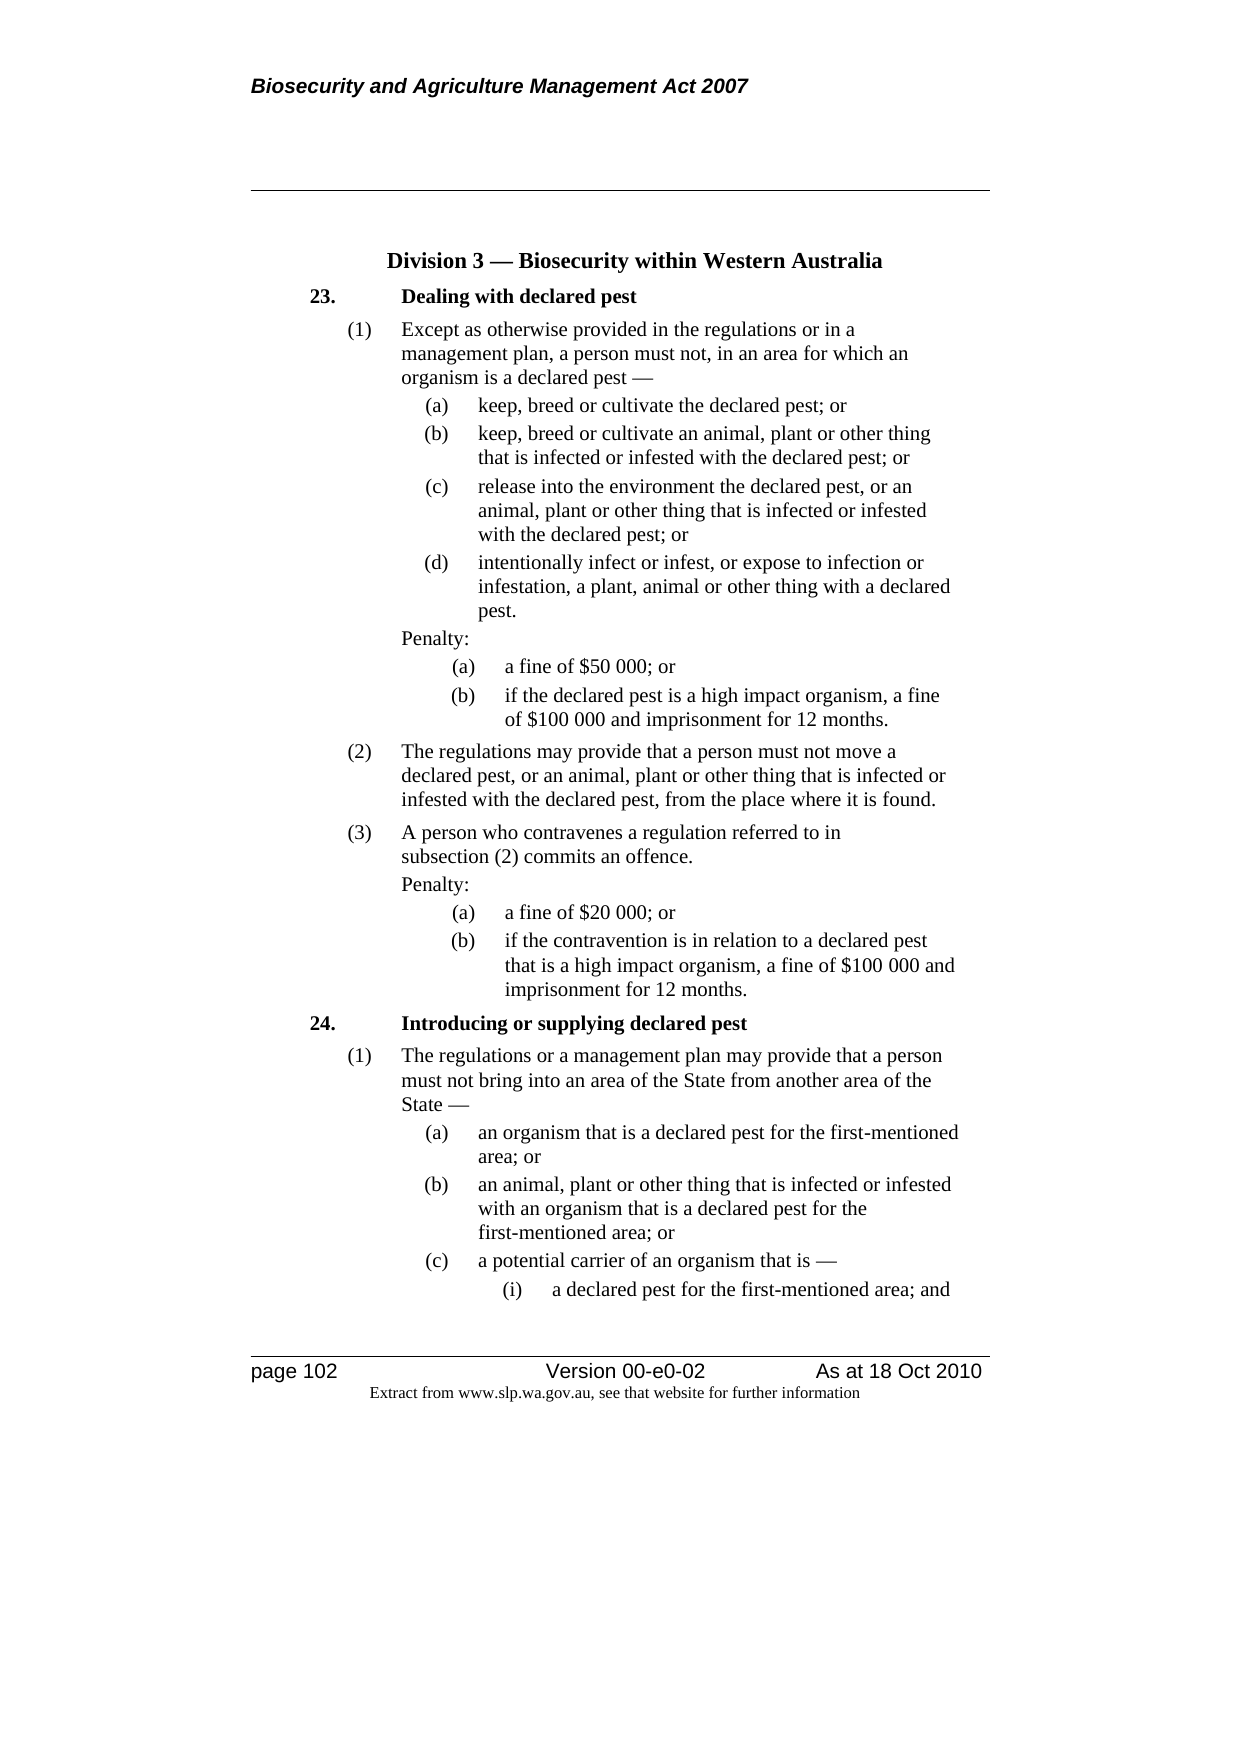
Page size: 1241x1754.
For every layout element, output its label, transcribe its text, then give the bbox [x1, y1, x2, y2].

text (c) a potential carrier of an organism that is — [389, 1248, 960, 1272]
text (a) a fine of $50 000; or [289, 654, 960, 678]
text (1) The regulations or a management plan may provide that a person must not bring into an area of the State from another area of the State — [312, 1043, 960, 1116]
text Penalty: [336, 626, 960, 650]
text (a) an organism that is a declared pest for the first-mentioned area; or [389, 1120, 960, 1168]
text (b) an animal, plant or other thing that is infected or infested with an organism that is a declared pest for the first-mentioned area; or [389, 1172, 960, 1244]
text (b) if the declared pest is a high impact organism, a fine of $100 000 and imprisonment for 12 months. [289, 683, 960, 731]
text (a) a fine of $20 000; or [289, 900, 960, 924]
text (3) A person who contravenes a regulation referred to in subsection (2) commits an offence. [312, 820, 960, 868]
text (2) The regulations may provide that a person must not move a declared pest, or an animal, plant or other thing that is infected or infested with the declared pest, from the place where it is found. [312, 739, 960, 811]
text (i) a declared pest for the first-mentioned area; and [463, 1277, 960, 1301]
subtitle 23. Dealing with declared pest [309, 284, 960, 308]
text (1) Except as otherwise provided in the regulations or in a management plan, a person must not, in an area for which an organism is a declared pest — [312, 317, 960, 389]
subtitle Division 3 — Biosecurity within Western Australia [309, 247, 960, 274]
text (b) keep, breed or cultivate an animal, plant or other thing that is infected or infested with the declared pest; or [389, 421, 960, 469]
text (d) intentionally infect or infest, or expose to infection or infestation, a plant, animal or other thing with a declared pest. [389, 550, 960, 622]
text (a) keep, breed or cultivate the declared pest; or [389, 393, 960, 417]
text (c) release into the environment the declared pest, or an animal, plant or other thing that is infected or infested with the declared pest; or [389, 473, 960, 546]
text Penalty: [336, 872, 960, 896]
subtitle 24. Introducing or supplying declared pest [309, 1011, 960, 1035]
text (b) if the contravention is in relation to a declared pest that is a high impact organism, a fine of $100 000 and imprisonment for 12 months. [289, 928, 960, 1001]
